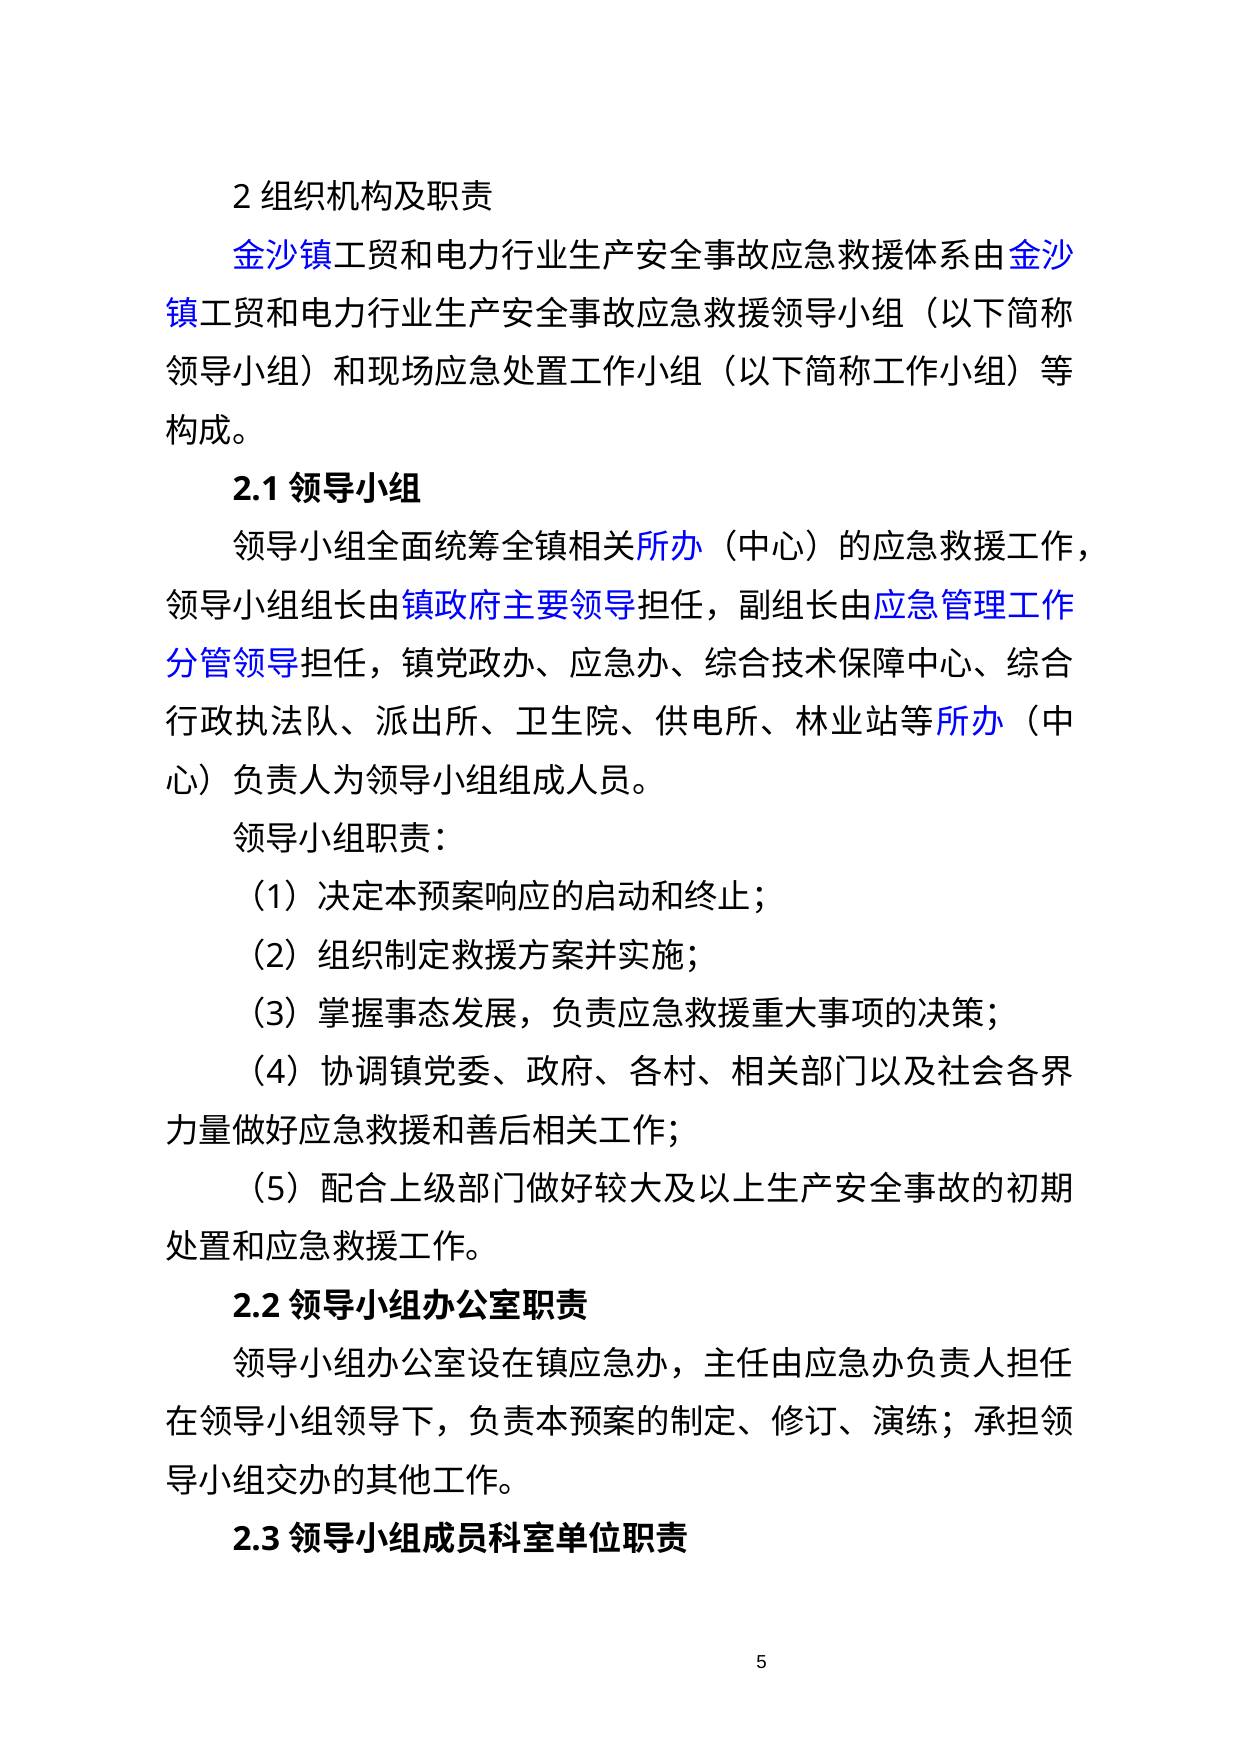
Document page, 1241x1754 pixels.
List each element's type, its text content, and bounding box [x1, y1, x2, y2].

text 领导小组职责： [165, 804, 1075, 862]
text （5）配合上级部门做好较大及以上生产安全事故的初期处置和应急救援工作。 [165, 1154, 1075, 1270]
text （4）协调镇党委、政府、各村、相关部门以及社会各界力量做好应急救援和善后相关工作； [165, 1037, 1075, 1154]
list 掌握事态发展，负责应急救援重大事项的决策； [165, 979, 1075, 1037]
text 2.2 领导小组办公室职责 [165, 1270, 1075, 1329]
text 2.3 领导小组成员科室单位职责 [165, 1504, 1075, 1562]
text 2.1 领导小组 [165, 454, 1075, 512]
text 领导小组办公室设在镇应急办，主任由应急办负责人担任。在领导小组领导下，负责本预案的制定、修订、演练；承担领导小组交办的其他工作。 [165, 1329, 1075, 1504]
text 领导小组全面统筹全镇相关所办（中心）的应急救援工作，领导小组组长由镇政府主要领导担任，副组长由应急管理工作分管领导担任，镇党政办、应急办、综合技术保障中心、综合行政执法队、派出所、卫生院、供电所、林业站等所办（中心）负责人为领导小组组成人员。 [165, 512, 1075, 804]
list 决定本预案响应的启动和终止； [165, 862, 1075, 920]
list 组织制定救援方案并实施； [165, 920, 1075, 979]
text 金沙镇工贸和电力行业生产安全事故应急救援体系由金沙镇工贸和电力行业生产安全事故应急救援领导小组（以下简称领导小组）和现场应急处置工作小组（以下简称工作小组）等构成。 [165, 220, 1075, 454]
text 2 组织机构及职责 [165, 162, 1075, 220]
